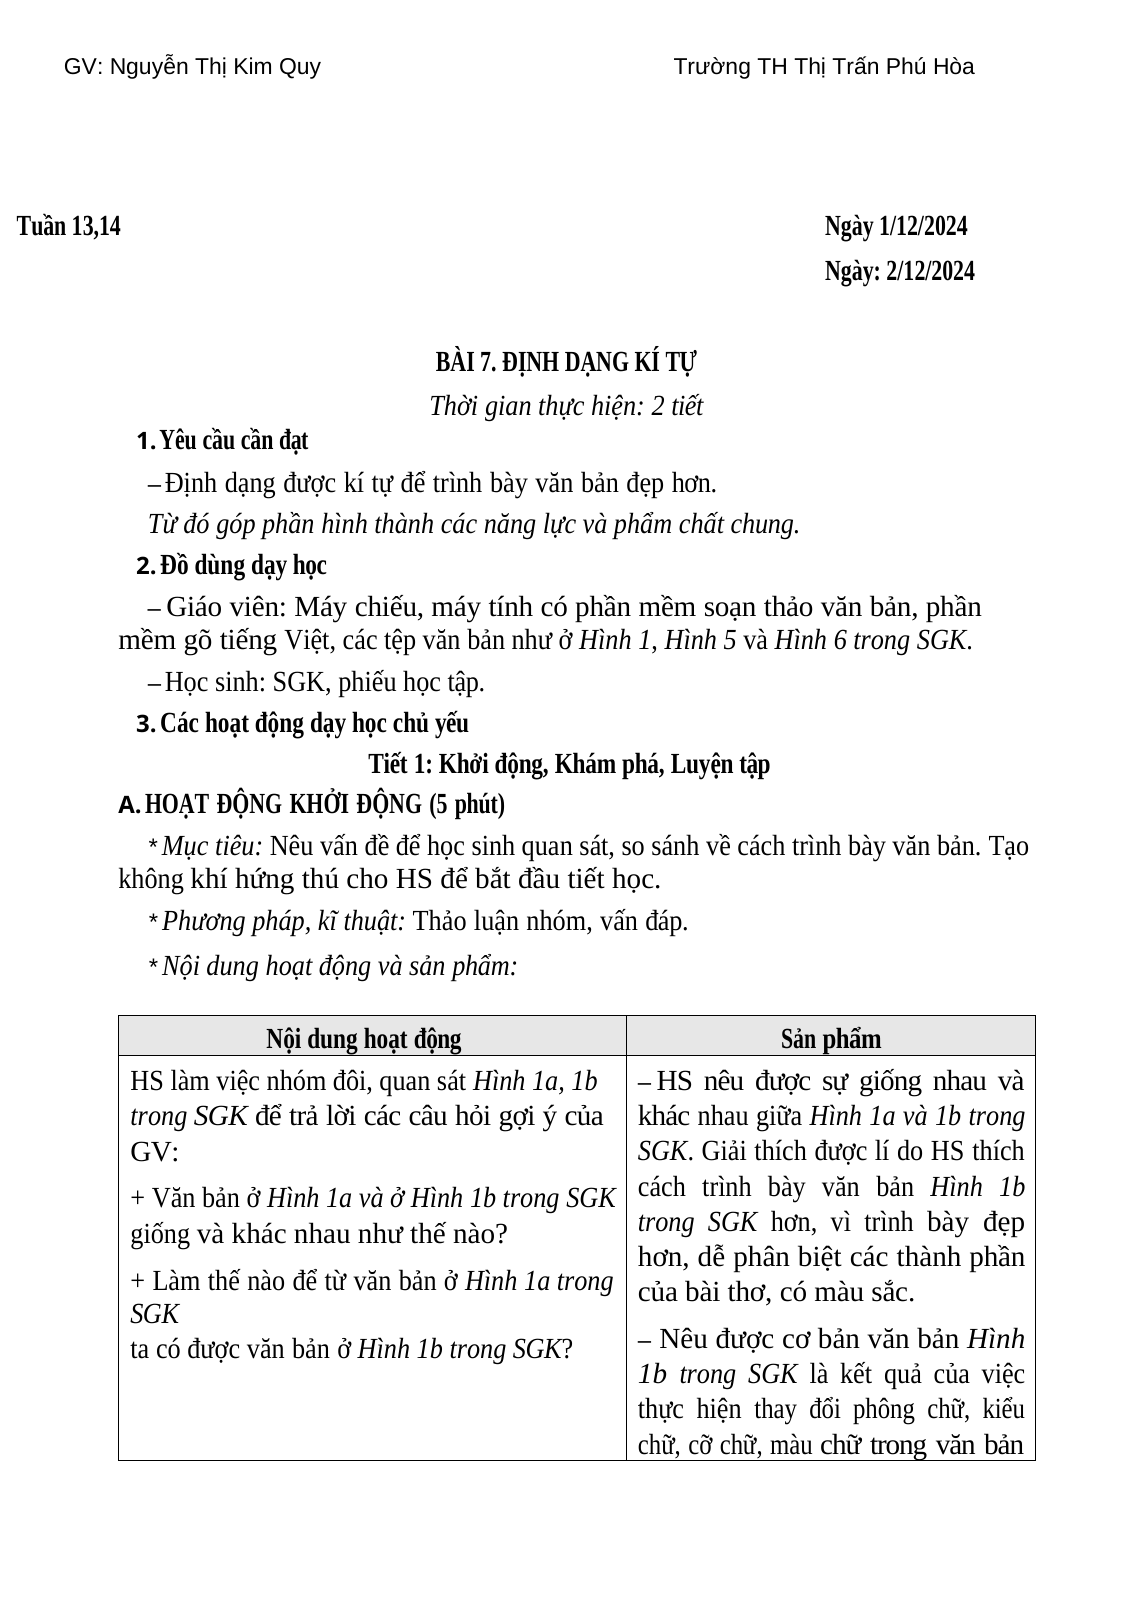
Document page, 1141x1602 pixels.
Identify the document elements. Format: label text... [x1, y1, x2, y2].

list Mục tiêu: Nêu vấn đề để học sinh quan sát, so sánh về cách trình bày văn bản. Tạo không khí hứng thú cho HS để bắt đầu tiết học. [118, 829, 1034, 895]
list Định dạng được kí tự để trình bày văn bản đẹp hơn. [148, 465, 1141, 498]
list HOẠT ĐỘNG KHỞI ĐỘNG (5 phút) [118, 786, 1141, 820]
text Tiết 1: Khởi động, Khám phá, Luyện tập [368, 746, 1141, 779]
list Học sinh: SGK, phiếu học tập. [148, 664, 1141, 698]
subtitle Đồ dùng dạy học [136, 547, 1141, 581]
table_header Sản phẩm [627, 1016, 1035, 1055]
text Ngày: 2/12/2024 [0, 253, 1133, 287]
subtitle Yêu cầu cần đạt [136, 422, 1141, 456]
table_header Nội dung hoạt động [119, 1016, 626, 1055]
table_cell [119, 1056, 626, 1460]
text Thời gian thực hiện: 2 tiết [0, 388, 1133, 422]
text Từ đó góp phần hình thành các năng lực và phẩm chất chung. [148, 507, 1141, 540]
text BÀI 7. ĐỊNH DẠNG KÍ TỰ [0, 344, 1133, 377]
list Giáo viên: Máy chiếu, máy tính có phần mềm soạn thảo văn bản, phần mềm gõ tiếng Việt, các tệp văn bản như ở Hình 1, Hình 5 và Hình 6 trong SGK. [118, 590, 1035, 656]
list Các hoạt động dạy học chủ yếu [136, 705, 1141, 739]
list Phương pháp, kĩ thuật: Thảo luận nhóm, vấn đáp. [148, 903, 1141, 937]
text Tuần 13,14 Ngày 1/12/2024 [0, 208, 1133, 241]
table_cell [627, 1056, 1035, 1460]
list Nội dung hoạt động và sản phẩm: [148, 948, 1141, 981]
